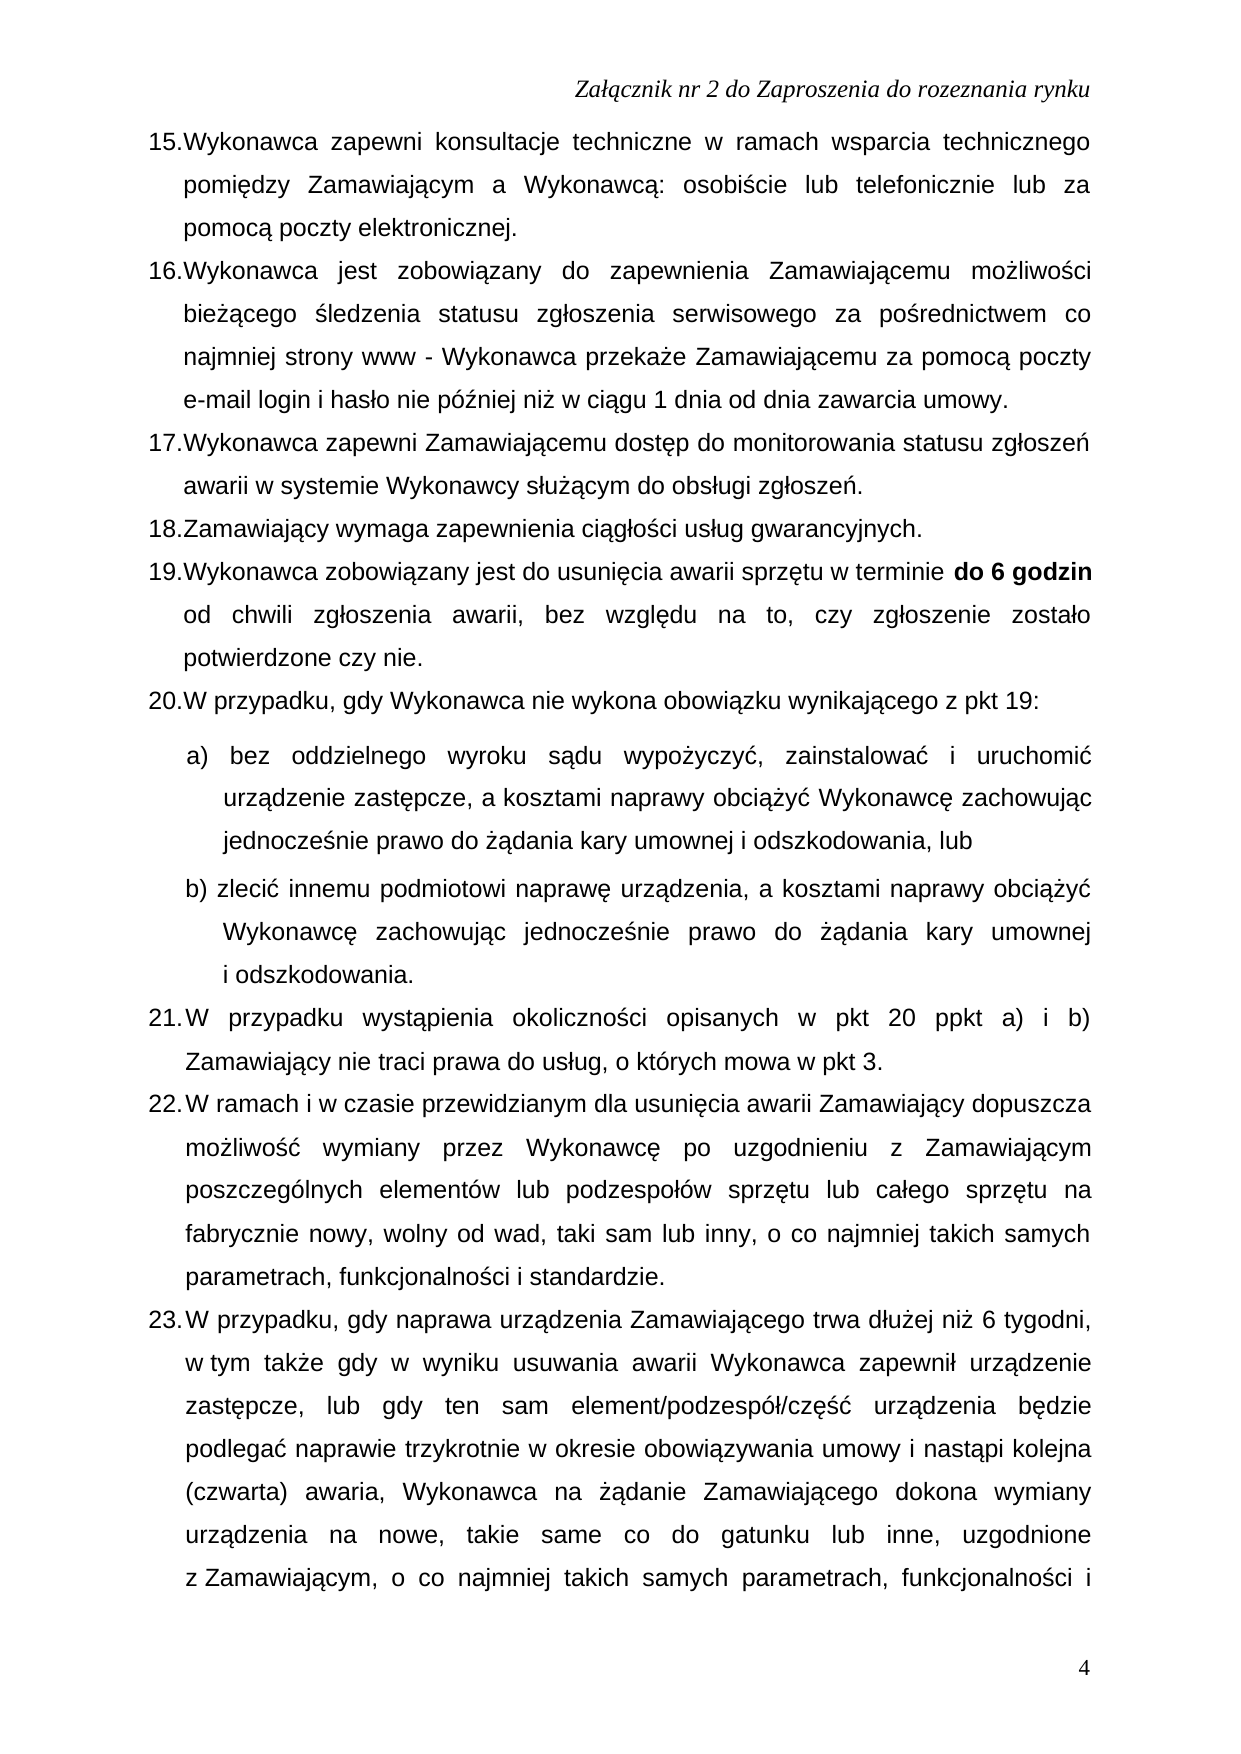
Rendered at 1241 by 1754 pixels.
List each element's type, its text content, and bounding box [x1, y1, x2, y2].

text a) bez oddzielnego wyroku sądu wypożyczyć, zainstalować i uruchomić urządzenie zastępcze, a kosztami naprawy obciążyć Wykonawcę zachowując jednocześnie prawo do żądania kary umownej i odszkodowania, lub [186, 730, 1093, 858]
list W przypadku wystąpienia okoliczności opisanych w pkt 20 ppkt a) i b) Zamawiający nie traci prawa do usług, o których mowa w pkt 3. [148, 992, 1092, 1078]
list Wykonawca jest zobowiązany do zapewnienia Zamawiającemu możliwości bieżącego śledzenia statusu zgłoszenia serwisowego za pośrednictwem co najmniej strony www - Wykonawca przekaże Zamawiającemu za pomocą poczty e-mail login i hasło nie później niż w ciągu 1 dnia od dnia zawarcia umowy. [148, 245, 1093, 417]
list Wykonawca zapewni Zamawiającemu dostęp do monitorowania statusu zgłoszeń awarii w systemie Wykonawcy służącym do obsługi zgłoszeń. [148, 417, 1091, 503]
list W ramach i w czasie przewidzianym dla usunięcia awarii Zamawiający dopuszcza możliwość wymiany przez Wykonawcę po uzgodnieniu z Zamawiającym poszczególnych elementów lub podzespołów sprzętu lub całego sprzętu na fabrycznie nowy, wolny od wad, taki sam lub inny, o co najmniej takich samych parametrach, funkcjonalności i standardzie. [148, 1078, 1093, 1294]
list W przypadku, gdy Wykonawca nie wykona obowiązku wynikającego z pkt 19: [148, 675, 1093, 718]
text b) zlecić innemu podmiotowi naprawę urządzenia, a kosztami naprawy obciążyć Wykonawcę zachowując jednocześnie prawo do żądania kary umownej i odszkodowania. [185, 863, 1093, 992]
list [148, 1294, 1093, 1595]
list Zamawiający wymaga zapewnienia ciągłości usług gwarancyjnych. [148, 503, 1093, 546]
list Wykonawca zapewni konsultacje techniczne w ramach wsparcia technicznego pomiędzy Zamawiającym a Wykonawcą: osobiście lub telefonicznie lub za pomocą poczty elektronicznej. [148, 116, 1092, 245]
list Wykonawca zobowiązany jest do usunięcia awarii sprzętu w terminie do 6 godzin od chwili zgłoszenia awarii, bez względu na to, czy zgłoszenie zostało potwierdzone czy nie. [148, 546, 1093, 675]
